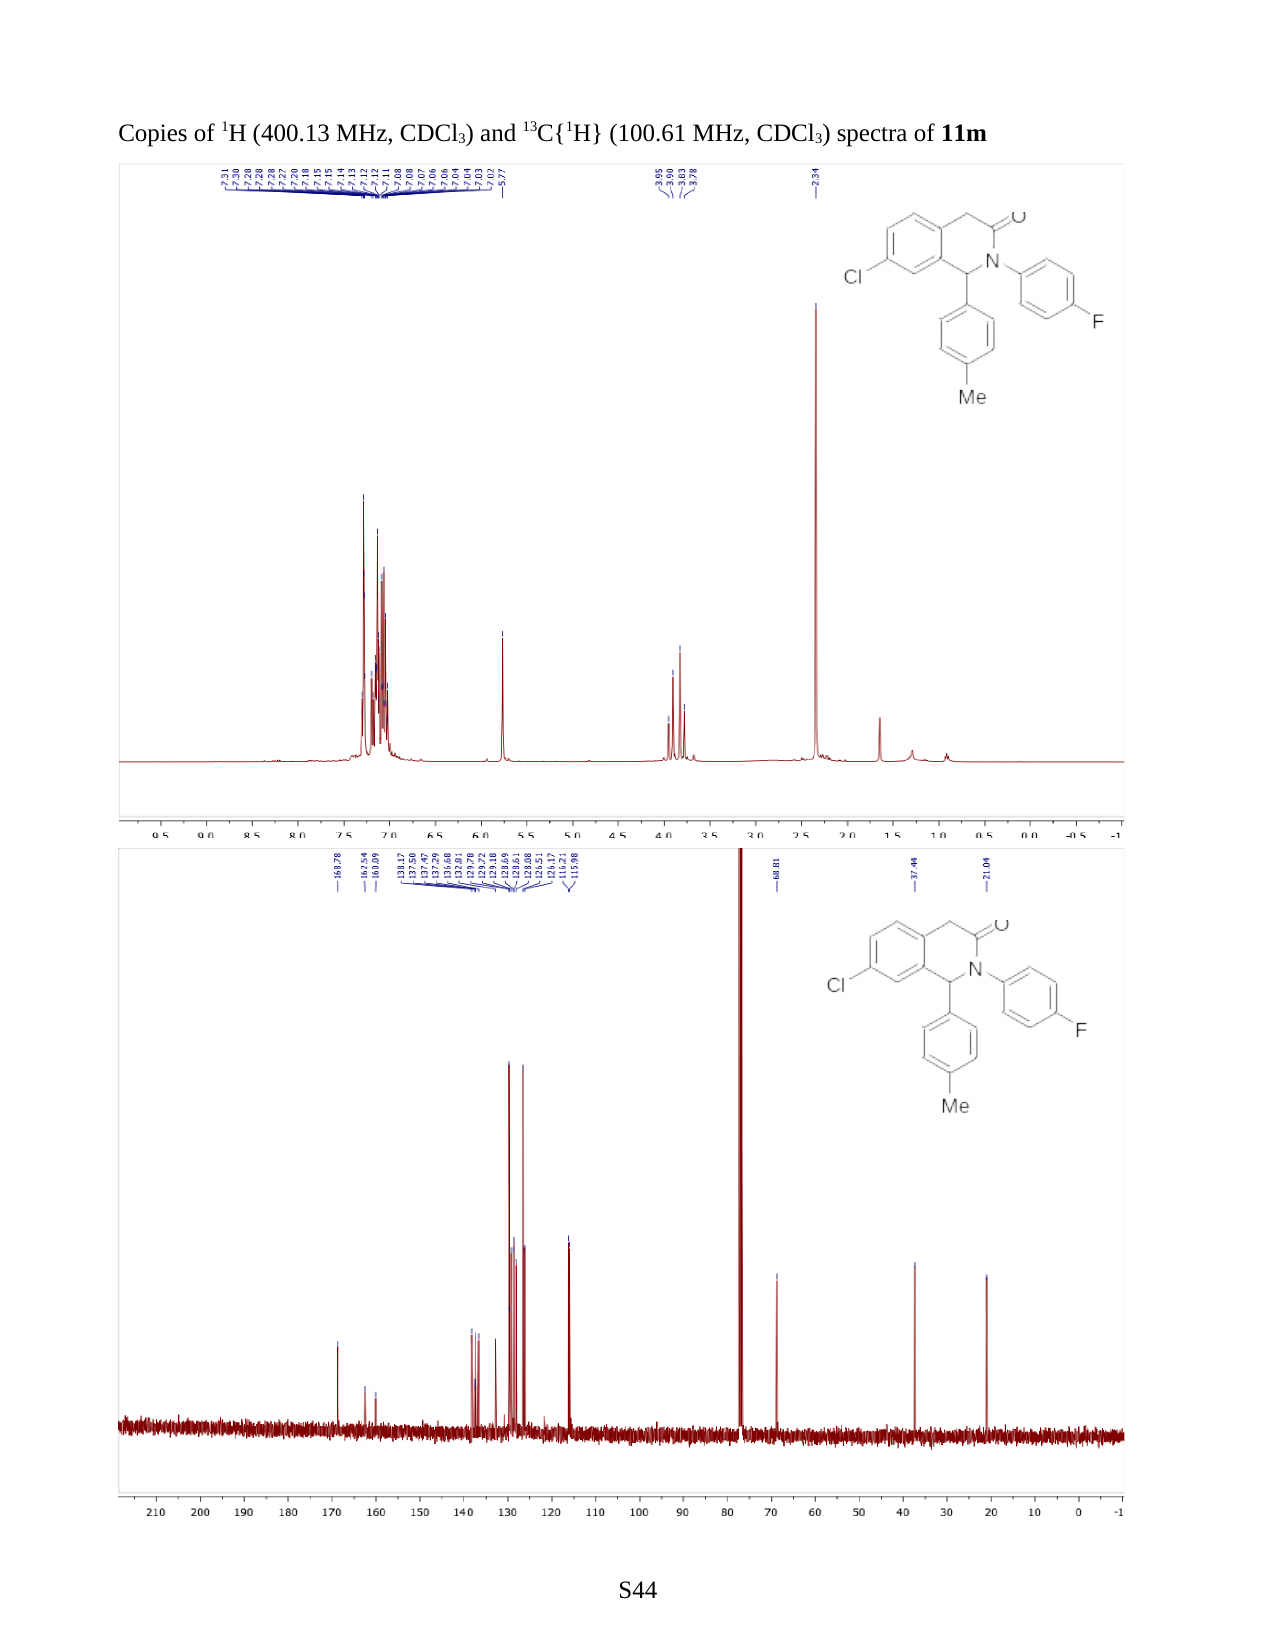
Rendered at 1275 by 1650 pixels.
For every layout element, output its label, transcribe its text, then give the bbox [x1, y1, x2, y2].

picture [118, 848, 1125, 1516]
picture [118, 163, 1125, 838]
text Copies of 1H (400.13 MHz, CDCl3) and 13C{1H} (100.61 MHz, CDCl3) spectra of 11m [118, 118, 1157, 147]
